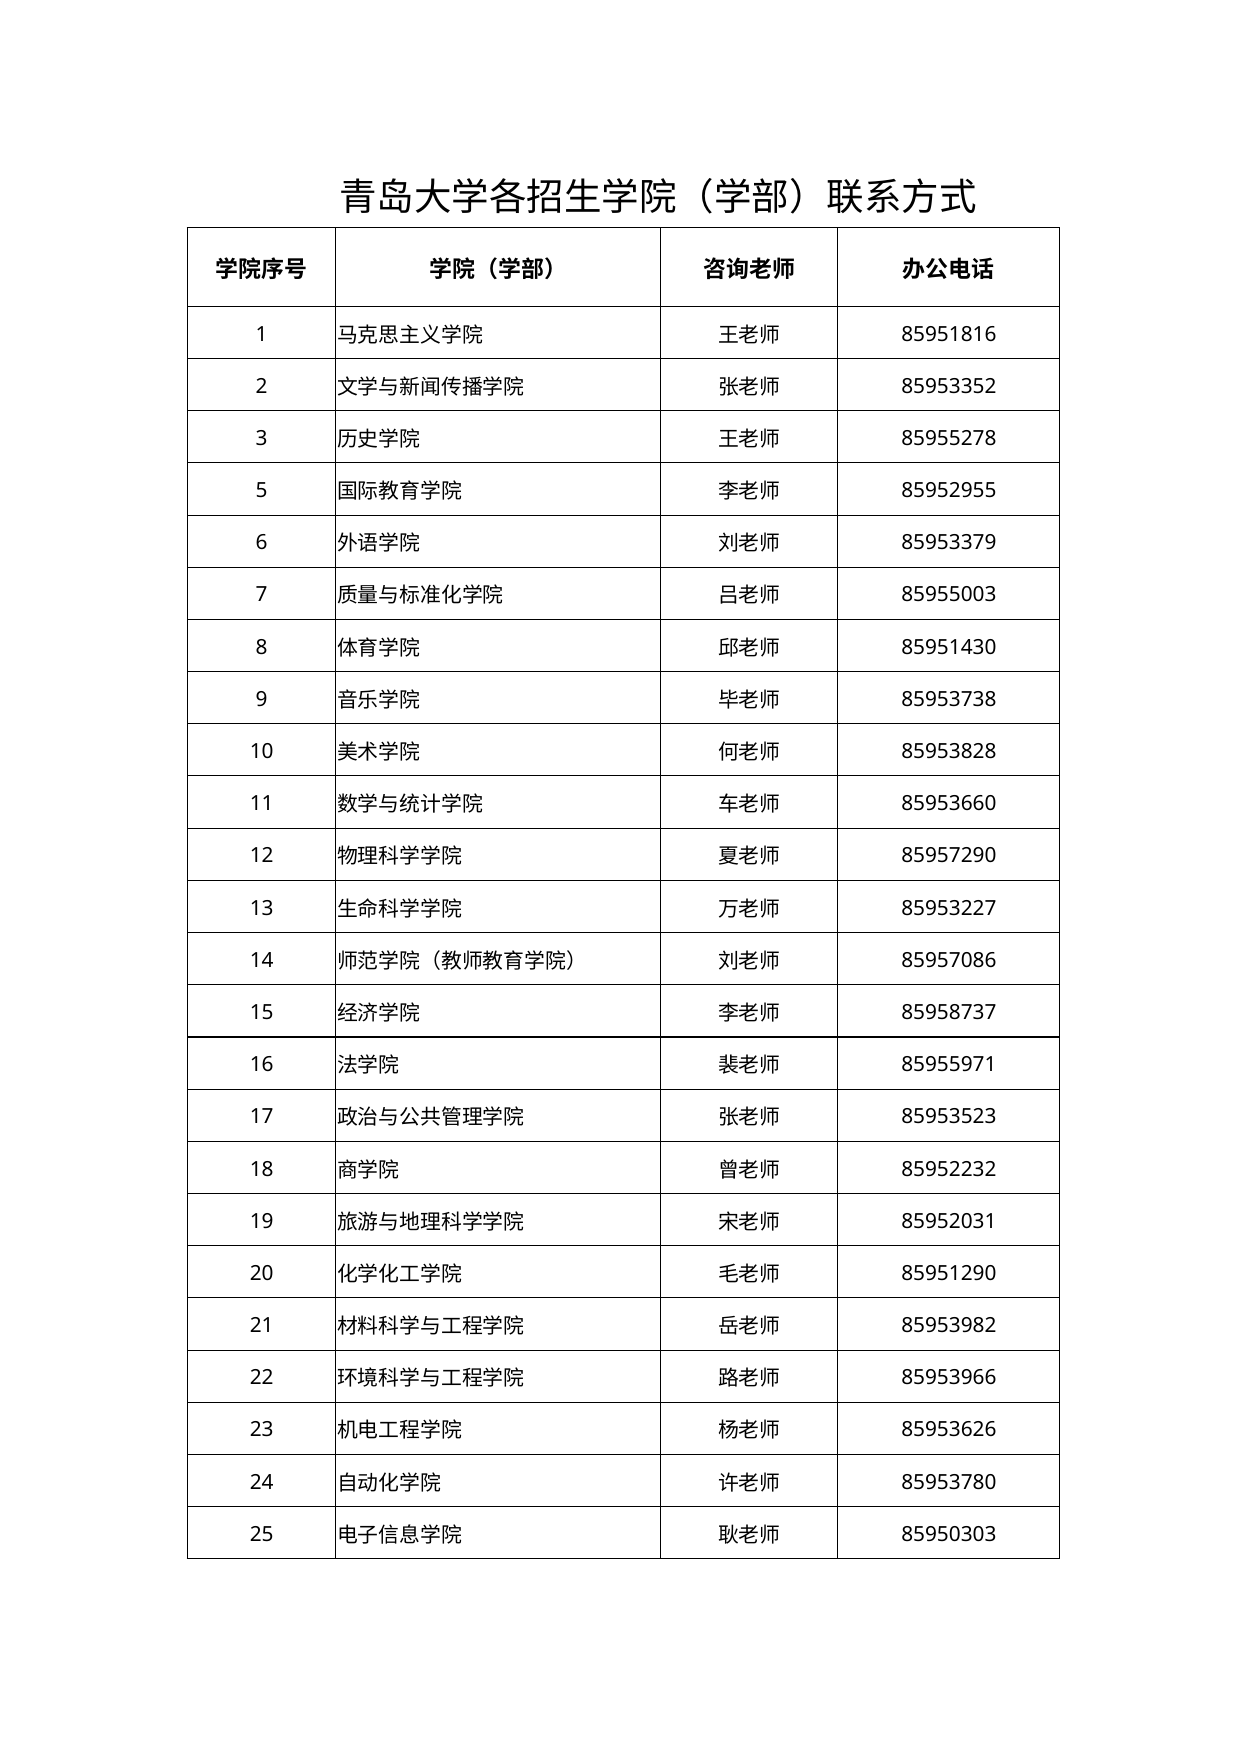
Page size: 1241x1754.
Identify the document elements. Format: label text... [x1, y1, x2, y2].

table_cell 18 [188, 1142, 335, 1193]
table_cell 张老师 [661, 1090, 837, 1141]
table_cell 路老师 [661, 1351, 837, 1402]
table_cell 环境科学与工程学院 [336, 1351, 660, 1402]
table_cell 85953966 [838, 1351, 1059, 1402]
table_cell 国际教育学院 [336, 463, 660, 514]
table_cell 生命科学学院 [336, 881, 660, 932]
table_cell 王老师 [661, 307, 837, 358]
table_cell 85952031 [838, 1194, 1059, 1245]
table_cell 85951430 [838, 620, 1059, 671]
table_cell 85955278 [838, 411, 1059, 462]
table_cell 85953780 [838, 1455, 1059, 1506]
table_cell 1 [188, 307, 335, 358]
table_cell 21 [188, 1298, 335, 1349]
table_cell 85953828 [838, 724, 1059, 775]
table_cell 外语学院 [336, 516, 660, 567]
table_cell 商学院 [336, 1142, 660, 1193]
table_cell 音乐学院 [336, 672, 660, 723]
text 青岛大学各招生学院（学部）联系方式 [187, 162, 1053, 227]
table_cell 自动化学院 [336, 1455, 660, 1506]
table_cell 质量与标准化学院 [336, 568, 660, 619]
table_cell 毕老师 [661, 672, 837, 723]
table_cell 85958737 [838, 985, 1059, 1036]
table_cell 政治与公共管理学院 [336, 1090, 660, 1141]
table_cell 85952232 [838, 1142, 1059, 1193]
table_cell 毛老师 [661, 1246, 837, 1297]
table_cell 11 [188, 776, 335, 828]
table_cell 岳老师 [661, 1298, 837, 1349]
table_cell 历史学院 [336, 411, 660, 462]
table_cell 3 [188, 411, 335, 462]
table_cell 8 [188, 620, 335, 671]
table_cell 13 [188, 881, 335, 932]
table_cell 85953227 [838, 881, 1059, 932]
table_cell 夏老师 [661, 829, 837, 880]
table_cell 法学院 [336, 1038, 660, 1088]
table_cell 24 [188, 1455, 335, 1506]
table_cell 耿老师 [661, 1507, 837, 1558]
table_cell 12 [188, 829, 335, 880]
table_cell 85953738 [838, 672, 1059, 723]
table_cell 体育学院 [336, 620, 660, 671]
table_cell 85957290 [838, 829, 1059, 880]
table_cell 李老师 [661, 985, 837, 1036]
table_cell 19 [188, 1194, 335, 1245]
table_header 办公电话 [838, 228, 1059, 306]
table_cell 美术学院 [336, 724, 660, 775]
table_cell 经济学院 [336, 985, 660, 1036]
table_cell 85953379 [838, 516, 1059, 567]
table_cell 许老师 [661, 1455, 837, 1506]
table_cell 15 [188, 985, 335, 1036]
table_cell 14 [188, 933, 335, 984]
table_cell 吕老师 [661, 568, 837, 619]
table_cell 张老师 [661, 359, 837, 410]
table_cell 邱老师 [661, 620, 837, 671]
table_cell 李老师 [661, 463, 837, 514]
table_cell 85951816 [838, 307, 1059, 358]
table_cell 85951290 [838, 1246, 1059, 1297]
table_cell 7 [188, 568, 335, 619]
table_cell 85953660 [838, 776, 1059, 828]
table_cell 85953626 [838, 1403, 1059, 1454]
table_cell 85950303 [838, 1507, 1059, 1558]
table_cell 裴老师 [661, 1038, 837, 1088]
table_cell 85955971 [838, 1038, 1059, 1088]
table_cell 85952955 [838, 463, 1059, 514]
table_cell 刘老师 [661, 516, 837, 567]
table_cell 25 [188, 1507, 335, 1558]
table_cell 王老师 [661, 411, 837, 462]
table_cell 车老师 [661, 776, 837, 828]
table_cell 机电工程学院 [336, 1403, 660, 1454]
table_cell 马克思主义学院 [336, 307, 660, 358]
table_cell 9 [188, 672, 335, 723]
table_cell 22 [188, 1351, 335, 1402]
table_cell 曾老师 [661, 1142, 837, 1193]
table_cell 旅游与地理科学学院 [336, 1194, 660, 1245]
table_cell 万老师 [661, 881, 837, 932]
table_header 学院序号 [188, 228, 335, 306]
table_cell 5 [188, 463, 335, 514]
table_header 学院（学部） [336, 228, 660, 306]
table_cell 23 [188, 1403, 335, 1454]
table_cell 化学化工学院 [336, 1246, 660, 1297]
table_cell 85953352 [838, 359, 1059, 410]
table_header 咨询老师 [661, 228, 837, 306]
table_cell 20 [188, 1246, 335, 1297]
table_cell 85953523 [838, 1090, 1059, 1141]
table_cell 85955003 [838, 568, 1059, 619]
table_cell 数学与统计学院 [336, 776, 660, 828]
table_cell 材料科学与工程学院 [336, 1298, 660, 1349]
table_cell 2 [188, 359, 335, 410]
table_cell 师范学院（教师教育学院） [336, 933, 660, 984]
table_cell 17 [188, 1090, 335, 1141]
table_cell 刘老师 [661, 933, 837, 984]
table_cell 杨老师 [661, 1403, 837, 1454]
table_cell 文学与新闻传播学院 [336, 359, 660, 410]
table_cell 85957086 [838, 933, 1059, 984]
table_cell 85953982 [838, 1298, 1059, 1349]
table_cell 6 [188, 516, 335, 567]
table_cell 宋老师 [661, 1194, 837, 1245]
table_cell 何老师 [661, 724, 837, 775]
table_cell 电子信息学院 [336, 1507, 660, 1558]
table_cell 16 [188, 1038, 335, 1088]
table_cell 10 [188, 724, 335, 775]
table_cell 物理科学学院 [336, 829, 660, 880]
